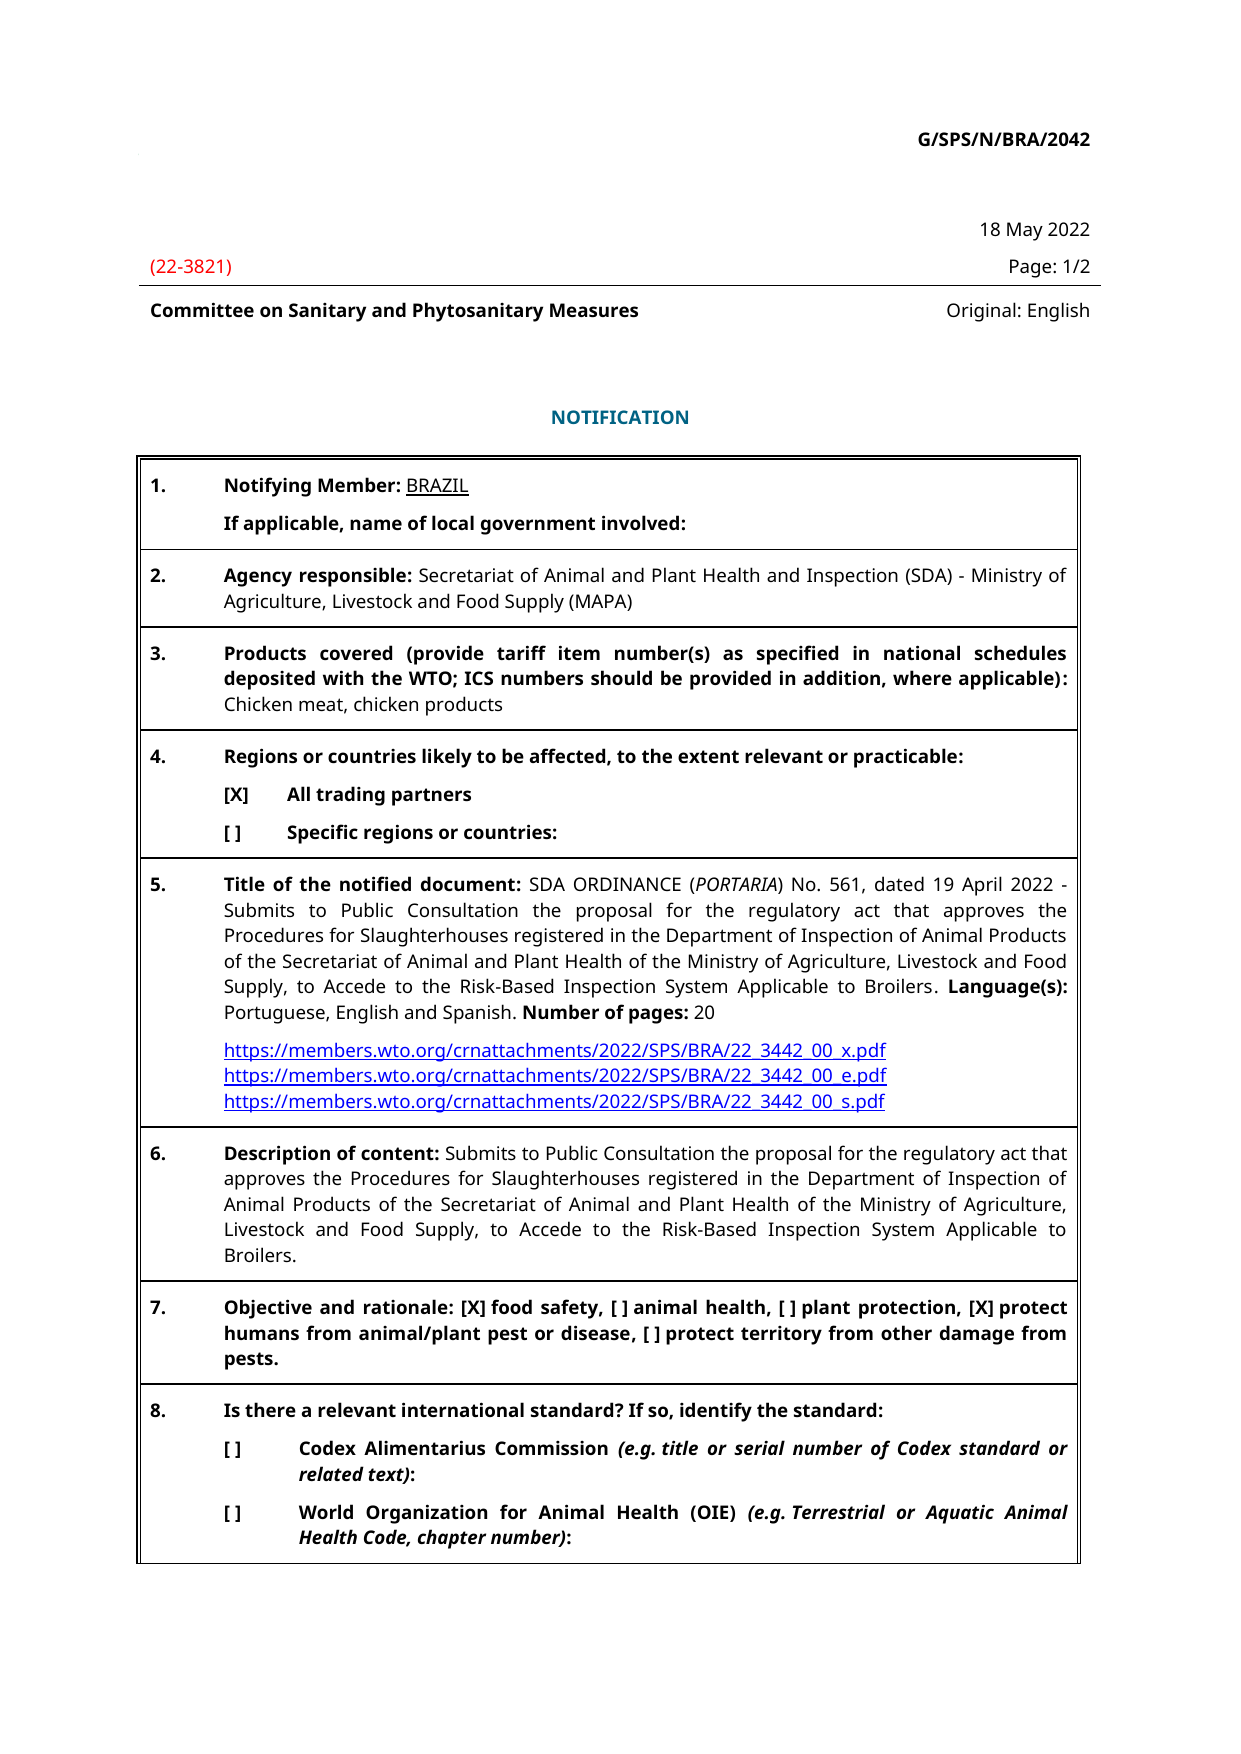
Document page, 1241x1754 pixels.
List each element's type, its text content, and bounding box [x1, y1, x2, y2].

table_cell 8. [141, 1385, 212, 1562]
title NOTIFICATION [150, 405, 1090, 430]
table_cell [212, 1385, 1077, 1562]
table_cell 2. [141, 550, 212, 626]
table_cell Regions or countries likely to be affected, to the extent relevant or practicable: [X] All trading partners [ ] Specific regions or countries: [212, 731, 1077, 857]
table_cell Products covered (provide tariff item number(s) as specified in national schedules deposited with the WTO; ICS numbers should be provided in addition, where applicable): Chicken meat, chicken products [212, 628, 1077, 729]
table_cell Agency responsible: Secretariat of Animal and Plant Health and Inspection (SDA) - Ministry of Agriculture, Livestock and Food Supply (MAPA) [212, 550, 1077, 626]
table_cell Description of content: Submits to Public Consultation the proposal for the regulatory act that approves the Procedures for Slaughterhouses registered in the Department of Inspection of Animal Products of the Secretariat of Animal and Plant Health of the Ministry of Agriculture, Livestock and Food Supply, to Accede to the Risk-Based Inspection System Applicable to Broilers. [212, 1128, 1077, 1280]
table_cell 5. [141, 859, 212, 1126]
table_cell 4. [141, 731, 212, 857]
table_cell Objective and rationale: [X] food safety, [ ] animal health, [ ] plant protection, [X] protect humans from animal/plant pest or disease, [ ] protect territory from other damage from pests. [212, 1282, 1077, 1383]
table_header 1. [141, 460, 212, 548]
table_cell Title of the notified document: SDA ORDINANCE (PORTARIA) No. 561, dated 19 April 2022 - Submits to Public Consultation the proposal for the regulatory act that approves the Procedures for Slaughterhouses registered in the Department of Inspection of Animal Products of the Secretariat of Animal and Plant Health of the Ministry of Agriculture, Livestock and Food Supply, to Accede to the Risk-Based Inspection System Applicable to Broilers. Language(s): Portuguese, English and Spanish. Number of pages: 20 https://members.wto.org/crnattachments/2022/SPS/BRA/22_3442_00_x.pdf https://members.wto.org/crnattachments/2022/SPS/BRA/22_3442_00_e.pdf https://members.wto.org/crnattachments/2022/SPS/BRA/22_3442_00_s.pdf [212, 859, 1077, 1126]
table_header Notifying Member: BRAZIL If applicable, name of local government involved: [212, 460, 1077, 548]
table_cell 3. [141, 628, 212, 729]
table_cell 6. [141, 1128, 212, 1280]
table_cell 7. [141, 1282, 212, 1383]
